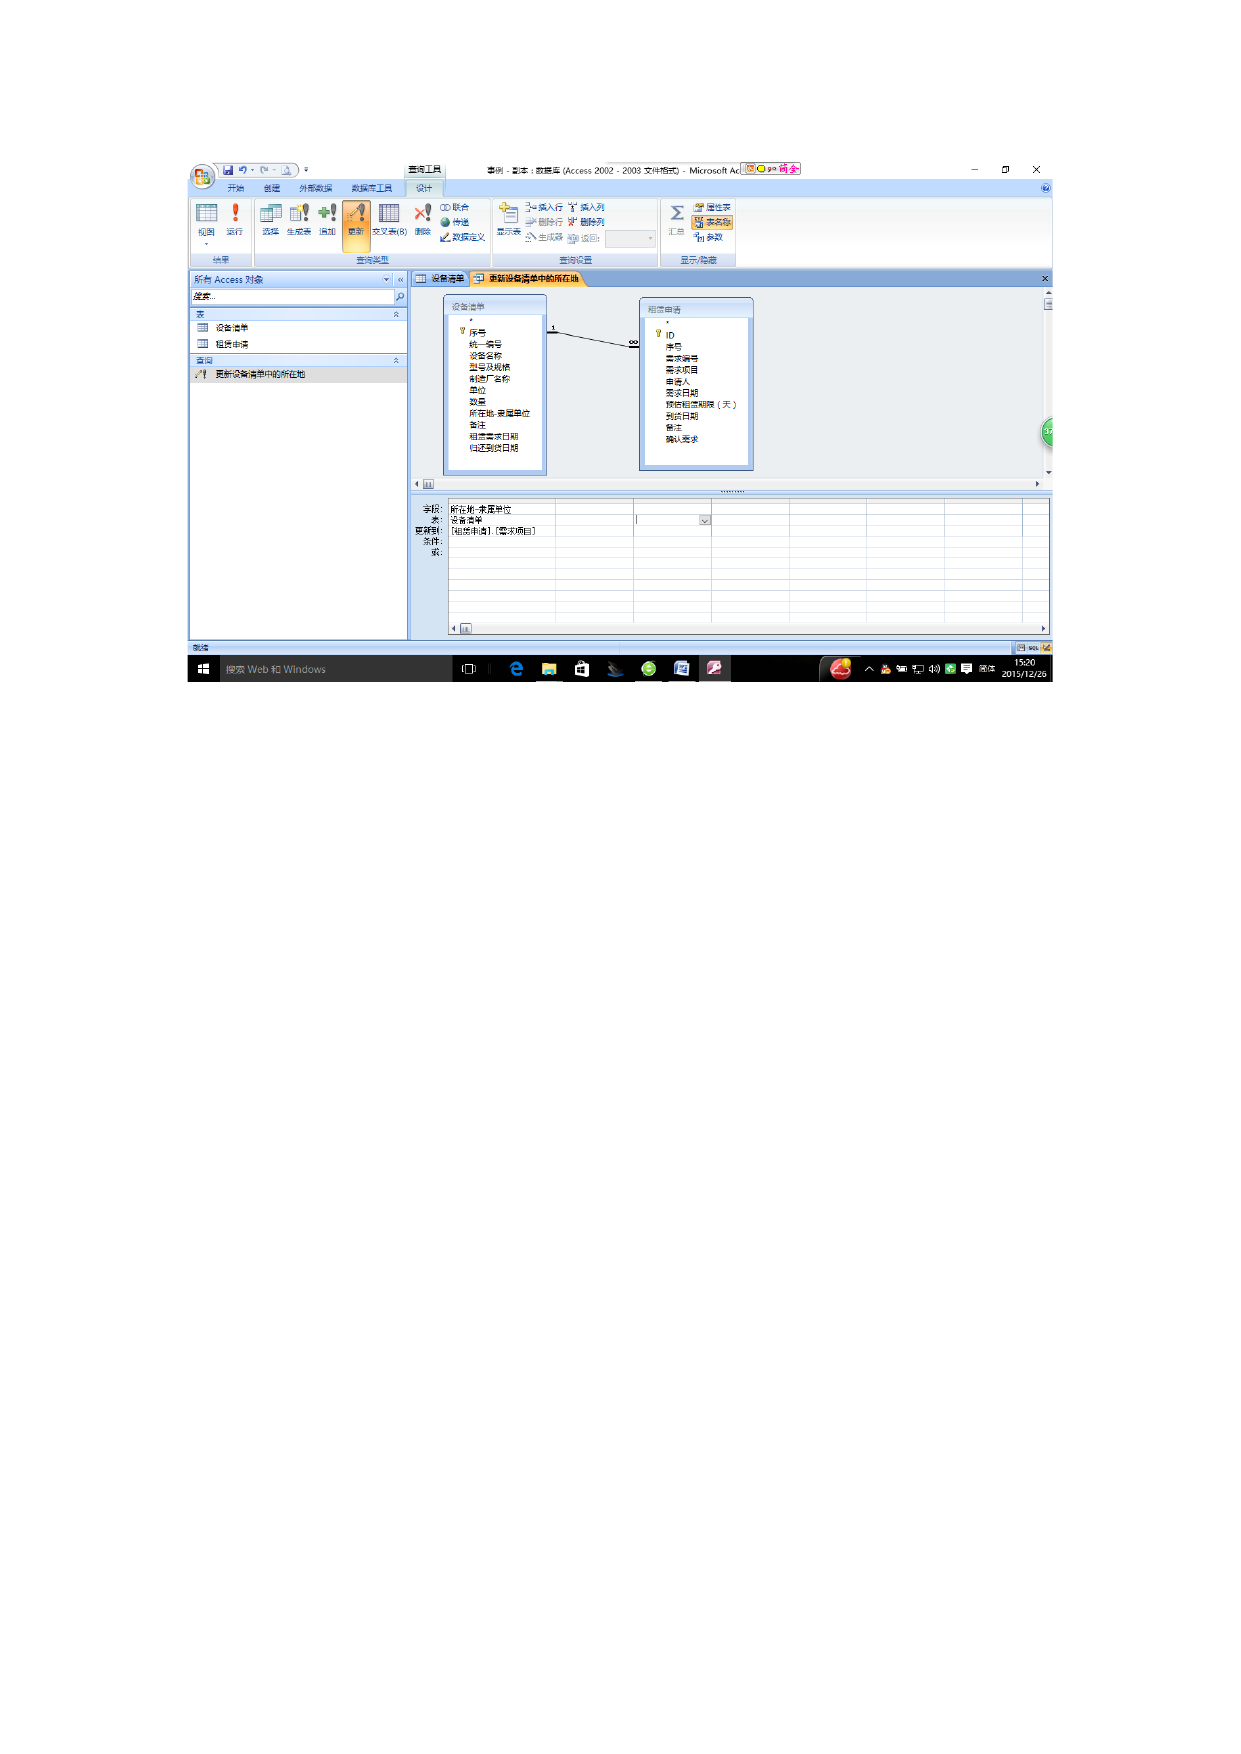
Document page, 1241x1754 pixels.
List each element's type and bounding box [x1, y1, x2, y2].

picture [187, 162, 1053, 682]
